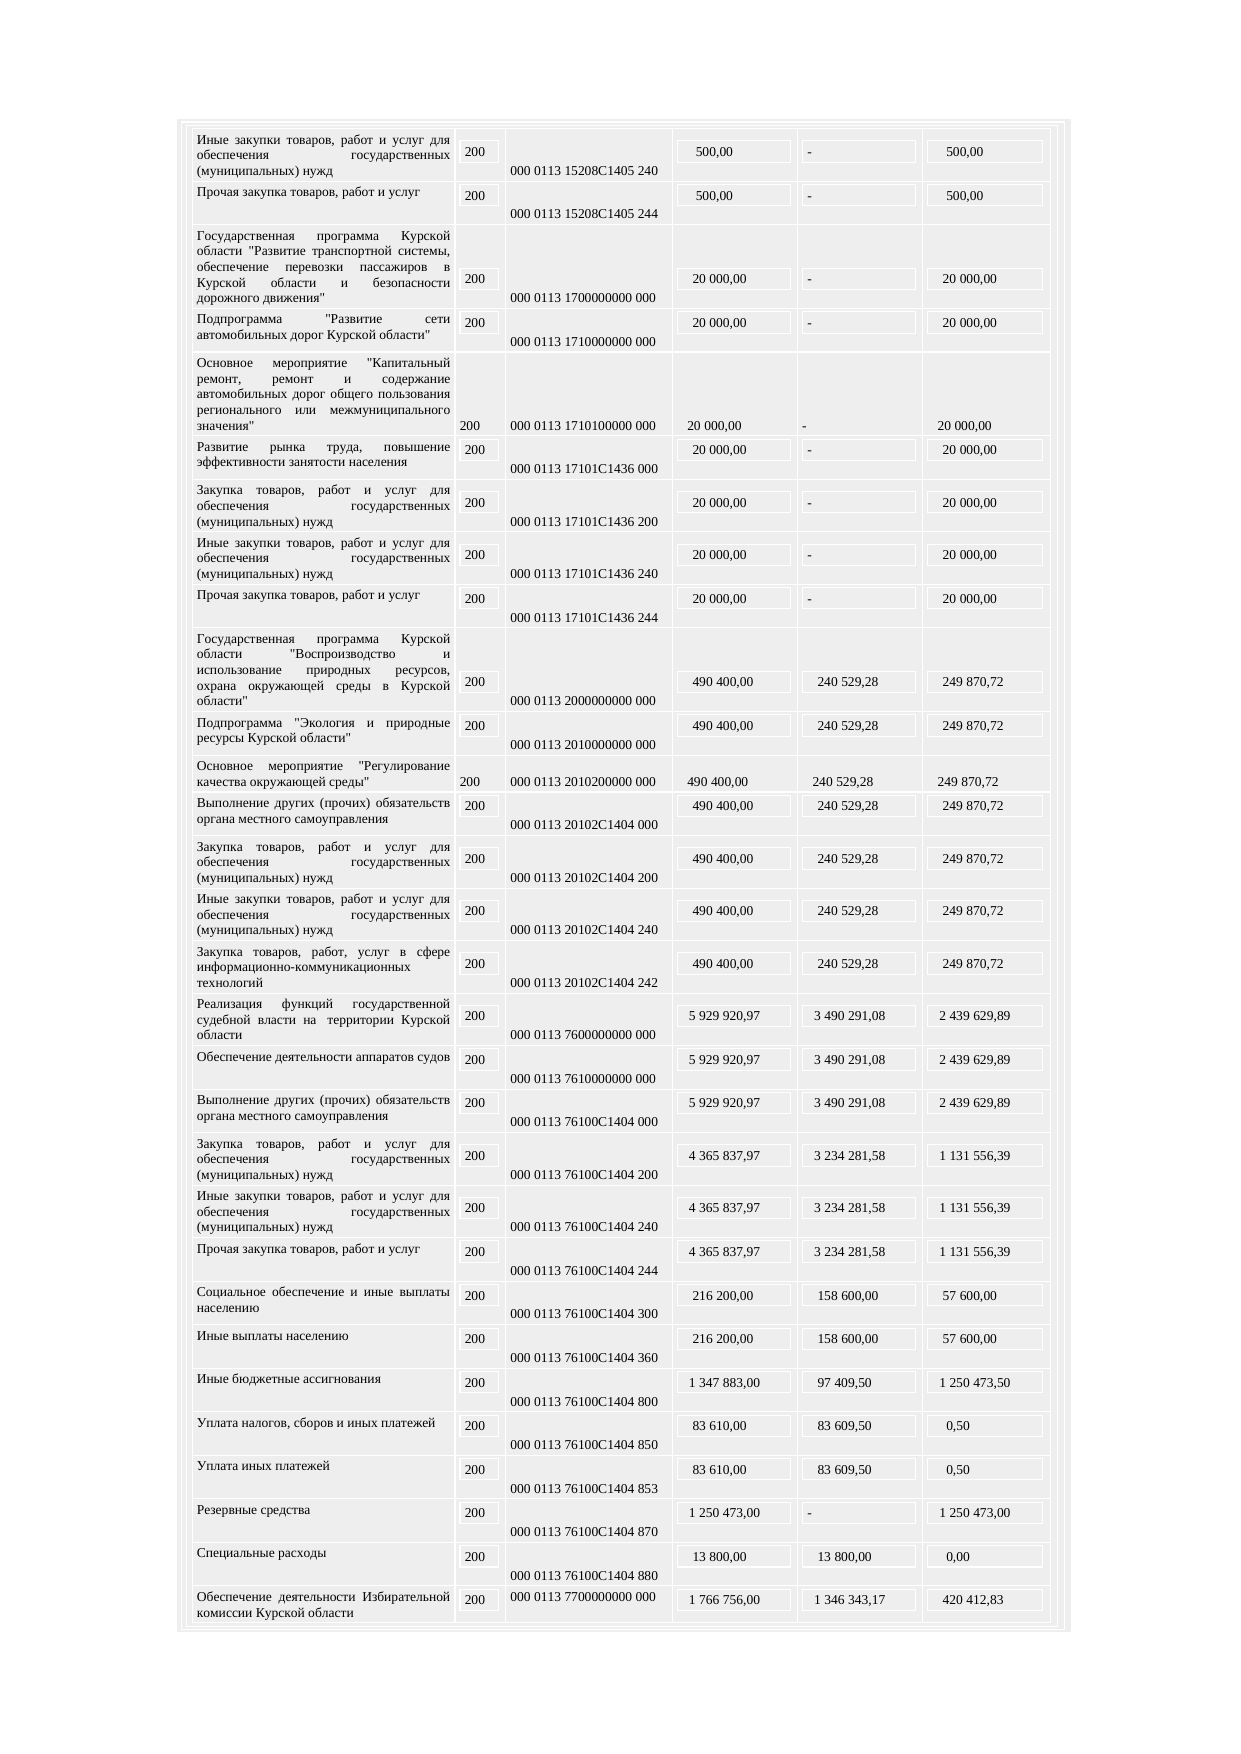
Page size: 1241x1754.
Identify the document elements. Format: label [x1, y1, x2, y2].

table_header [177, 119, 1071, 1632]
